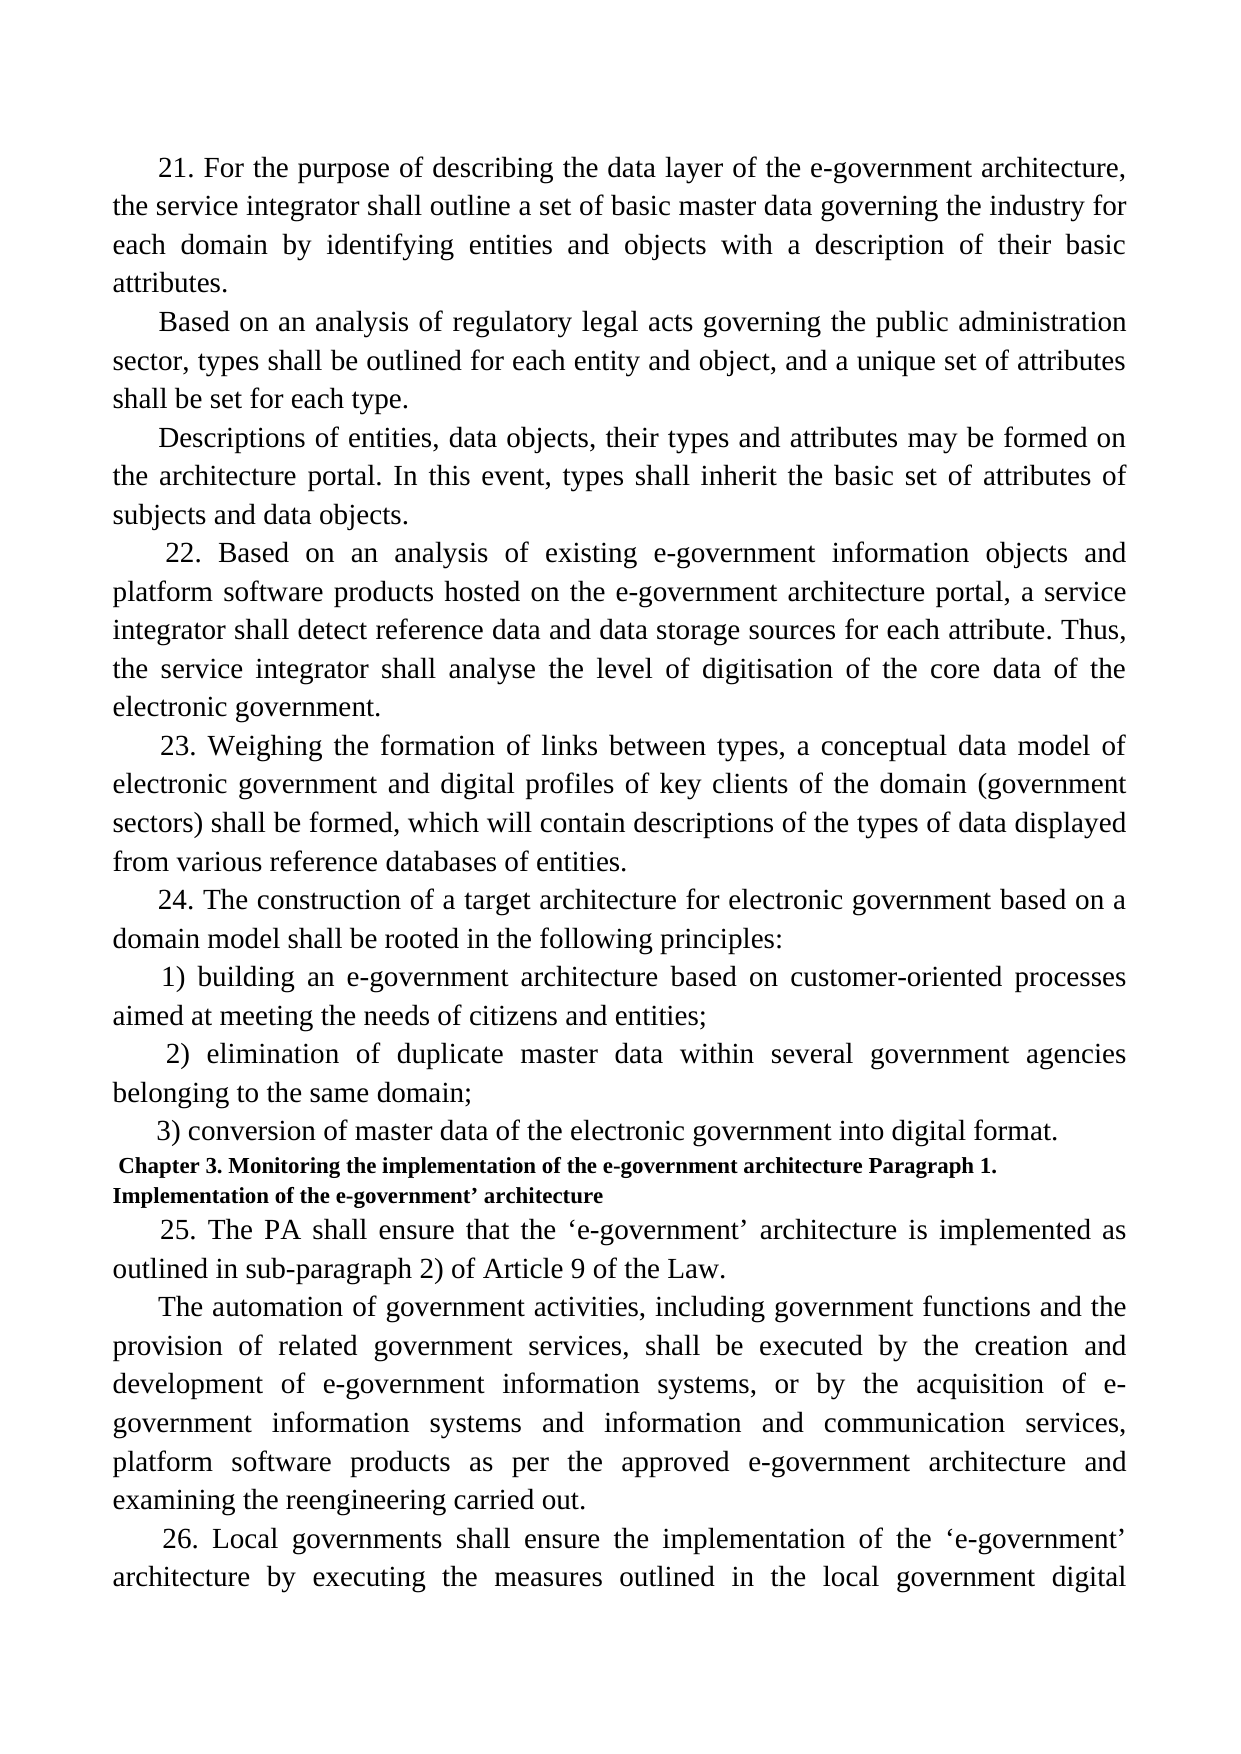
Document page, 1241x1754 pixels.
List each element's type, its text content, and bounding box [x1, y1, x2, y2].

text 23. Weighing the formation of links between types, a conceptual data model of electronic government and digital profiles of key clients of the domain (government sectors) shall be formed, which will contain descriptions of the types of data displayed from various reference databases of entities. [112, 728, 1128, 877]
text 1) building an e-government architecture based on customer-oriented processes aimed at meeting the needs of citizens and entities; [112, 959, 1128, 1031]
text 24. The construction of a target architecture for electronic government based on a domain model shall be rooted in the following principles: [112, 882, 1128, 954]
text 21. For the purpose of describing the data layer of the e-government architecture, the service integrator shall outline a set of basic master data governing the industry for each domain by identifying entities and objects with a description of their basic attributes. [112, 150, 1128, 299]
text 22. Based on an analysis of existing e-government information objects and platform software products hosted on the e-government architecture portal, a service integrator shall detect reference data and data storage sources for each attribute. Thus, the service integrator shall analyse the level of digitisation of the core data of the electronic government. [112, 535, 1128, 723]
text 25. The PA shall ensure that the ‘e-government’ architecture is implemented as outlined in sub-paragraph 2) of Article 9 of the Law. [112, 1212, 1128, 1284]
text Descriptions of entities, data objects, their types and attributes may be formed on the architecture portal. In this event, types shall inherit the basic set of attributes of subjects and data objects. [112, 420, 1128, 530]
text Based on an analysis of regulatory legal acts governing the public administration sector, types shall be outlined for each entity and object, and a unique set of attributes shall be set for each type. [112, 304, 1128, 415]
text 3) conversion of master data of the electronic government into digital format. [112, 1113, 1128, 1147]
text Chapter 3. Monitoring the implementation of the e-government architecture Paragraph 1. Implementation of the e-government’ architecture [112, 1152, 1128, 1209]
text The automation of government activities, including government functions and the provision of related government services, shall be executed by the creation and development of e-government information systems, or by the acquisition of e-government information systems and information and communication services, platform software products as per the approved e-government architecture and examining the reengineering carried out. [112, 1289, 1128, 1516]
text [112, 1521, 1128, 1593]
text 2) elimination of duplicate master data within several government agencies belonging to the same domain; [112, 1036, 1128, 1108]
